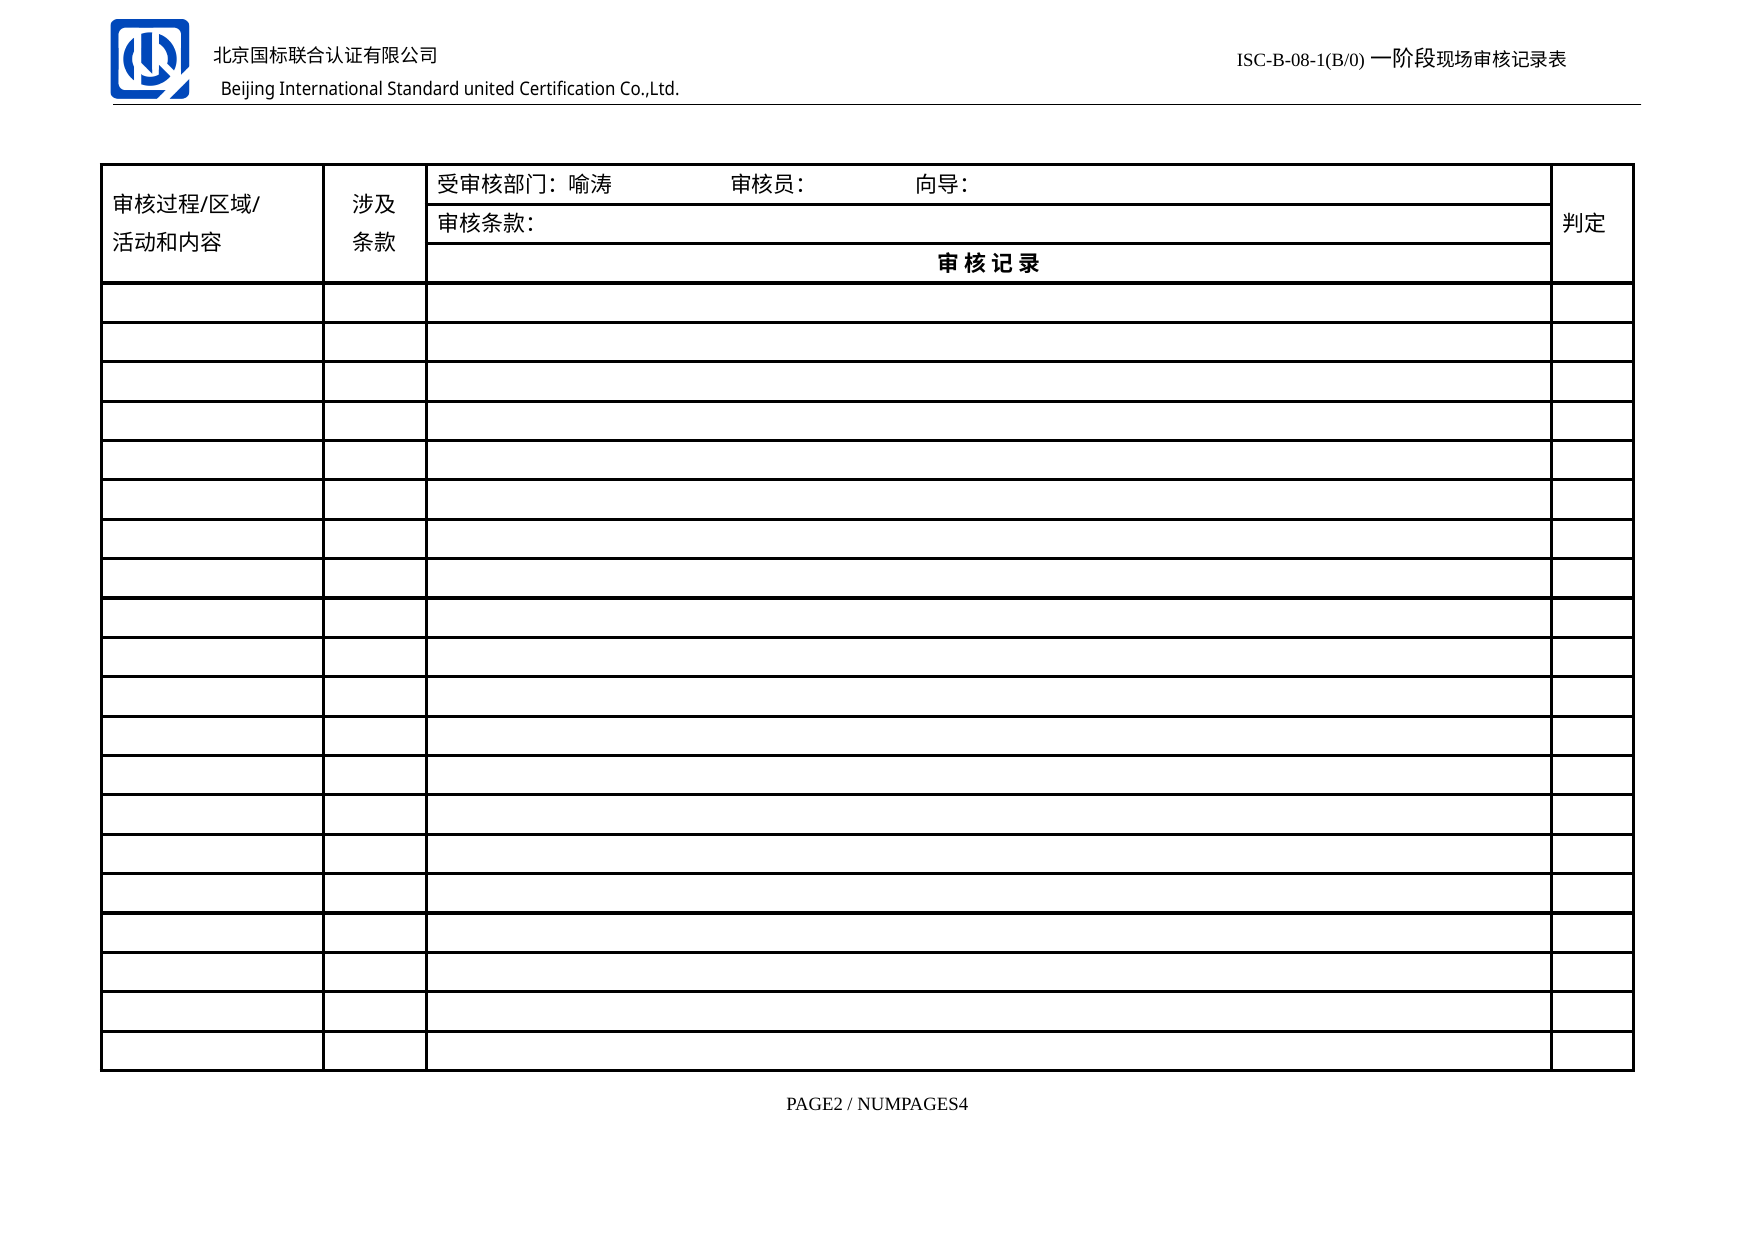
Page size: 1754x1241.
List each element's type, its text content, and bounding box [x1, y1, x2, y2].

table_cell [1553, 324, 1632, 360]
table_cell [428, 836, 1550, 872]
table_cell [325, 875, 425, 911]
table_cell [325, 324, 425, 360]
table_cell [103, 285, 322, 321]
table_cell [428, 875, 1550, 911]
table_cell [103, 442, 322, 478]
table_cell 审核条款： [428, 206, 1550, 242]
table_cell [1553, 875, 1632, 911]
table_cell [428, 718, 1550, 754]
table_cell [103, 1033, 322, 1069]
table_cell [103, 600, 322, 636]
table_cell [1553, 442, 1632, 478]
table_cell [103, 481, 322, 518]
table_cell [325, 600, 425, 636]
table_cell [428, 324, 1550, 360]
table_cell [1553, 521, 1632, 557]
table_cell [1553, 639, 1632, 675]
table_header 审核过程/区域/ 活动和内容 [103, 166, 322, 281]
table_cell [103, 993, 322, 1029]
table_cell [103, 678, 322, 714]
table_cell [325, 481, 425, 518]
table_cell [1553, 915, 1632, 951]
table_cell [1553, 678, 1632, 714]
table_cell [428, 560, 1550, 596]
table_cell [325, 442, 425, 478]
table_cell [325, 560, 425, 596]
table_header 涉及 条款 [325, 166, 425, 281]
table_cell [428, 481, 1550, 518]
table_cell [1553, 1033, 1632, 1069]
table_cell [428, 678, 1550, 714]
table_cell [1553, 757, 1632, 793]
table_cell [103, 718, 322, 754]
table_cell [1553, 600, 1632, 636]
table_cell [1553, 718, 1632, 754]
table_cell [103, 639, 322, 675]
table_cell [428, 521, 1550, 557]
table_cell [428, 442, 1550, 478]
table_cell [103, 363, 322, 399]
table_cell [103, 836, 322, 872]
table_cell [1553, 403, 1632, 439]
table_cell [428, 796, 1550, 833]
table_cell [325, 403, 425, 439]
table_header 受审核部门：喻涛 审核员： 向导： [428, 166, 1550, 203]
table_cell [325, 954, 425, 990]
table_cell [103, 915, 322, 951]
table_cell [103, 521, 322, 557]
table_cell [103, 560, 322, 596]
table_cell [325, 915, 425, 951]
table_cell [1553, 836, 1632, 872]
table_cell [325, 285, 425, 321]
table_cell [325, 363, 425, 399]
table_cell [1553, 285, 1632, 321]
table_cell [103, 875, 322, 911]
picture [110, 19, 190, 99]
table_cell [103, 757, 322, 793]
table_cell 审 核 记 录 [428, 245, 1550, 281]
table_cell [428, 363, 1550, 399]
table_cell [1553, 796, 1632, 833]
table_cell [1553, 993, 1632, 1029]
table_cell [325, 757, 425, 793]
table_cell [325, 678, 425, 714]
table_cell [1553, 481, 1632, 518]
table_cell [325, 993, 425, 1029]
table_cell [428, 600, 1550, 636]
table_cell [1553, 363, 1632, 399]
table_cell [428, 757, 1550, 793]
table_cell [1553, 560, 1632, 596]
table_cell [103, 403, 322, 439]
table_header 判定 [1553, 166, 1632, 281]
table_cell [103, 324, 322, 360]
table_cell [325, 1033, 425, 1069]
table_cell [325, 718, 425, 754]
table_cell [103, 954, 322, 990]
table_cell [325, 639, 425, 675]
table_cell [428, 639, 1550, 675]
table_cell [325, 521, 425, 557]
table_cell [103, 796, 322, 833]
table_cell [428, 915, 1550, 951]
table_cell [1553, 954, 1632, 990]
table_cell [428, 954, 1550, 990]
table_cell [428, 993, 1550, 1029]
table_cell [325, 796, 425, 833]
table_cell [428, 285, 1550, 321]
table_cell [428, 1033, 1550, 1069]
table_cell [428, 403, 1550, 439]
table_cell [325, 836, 425, 872]
